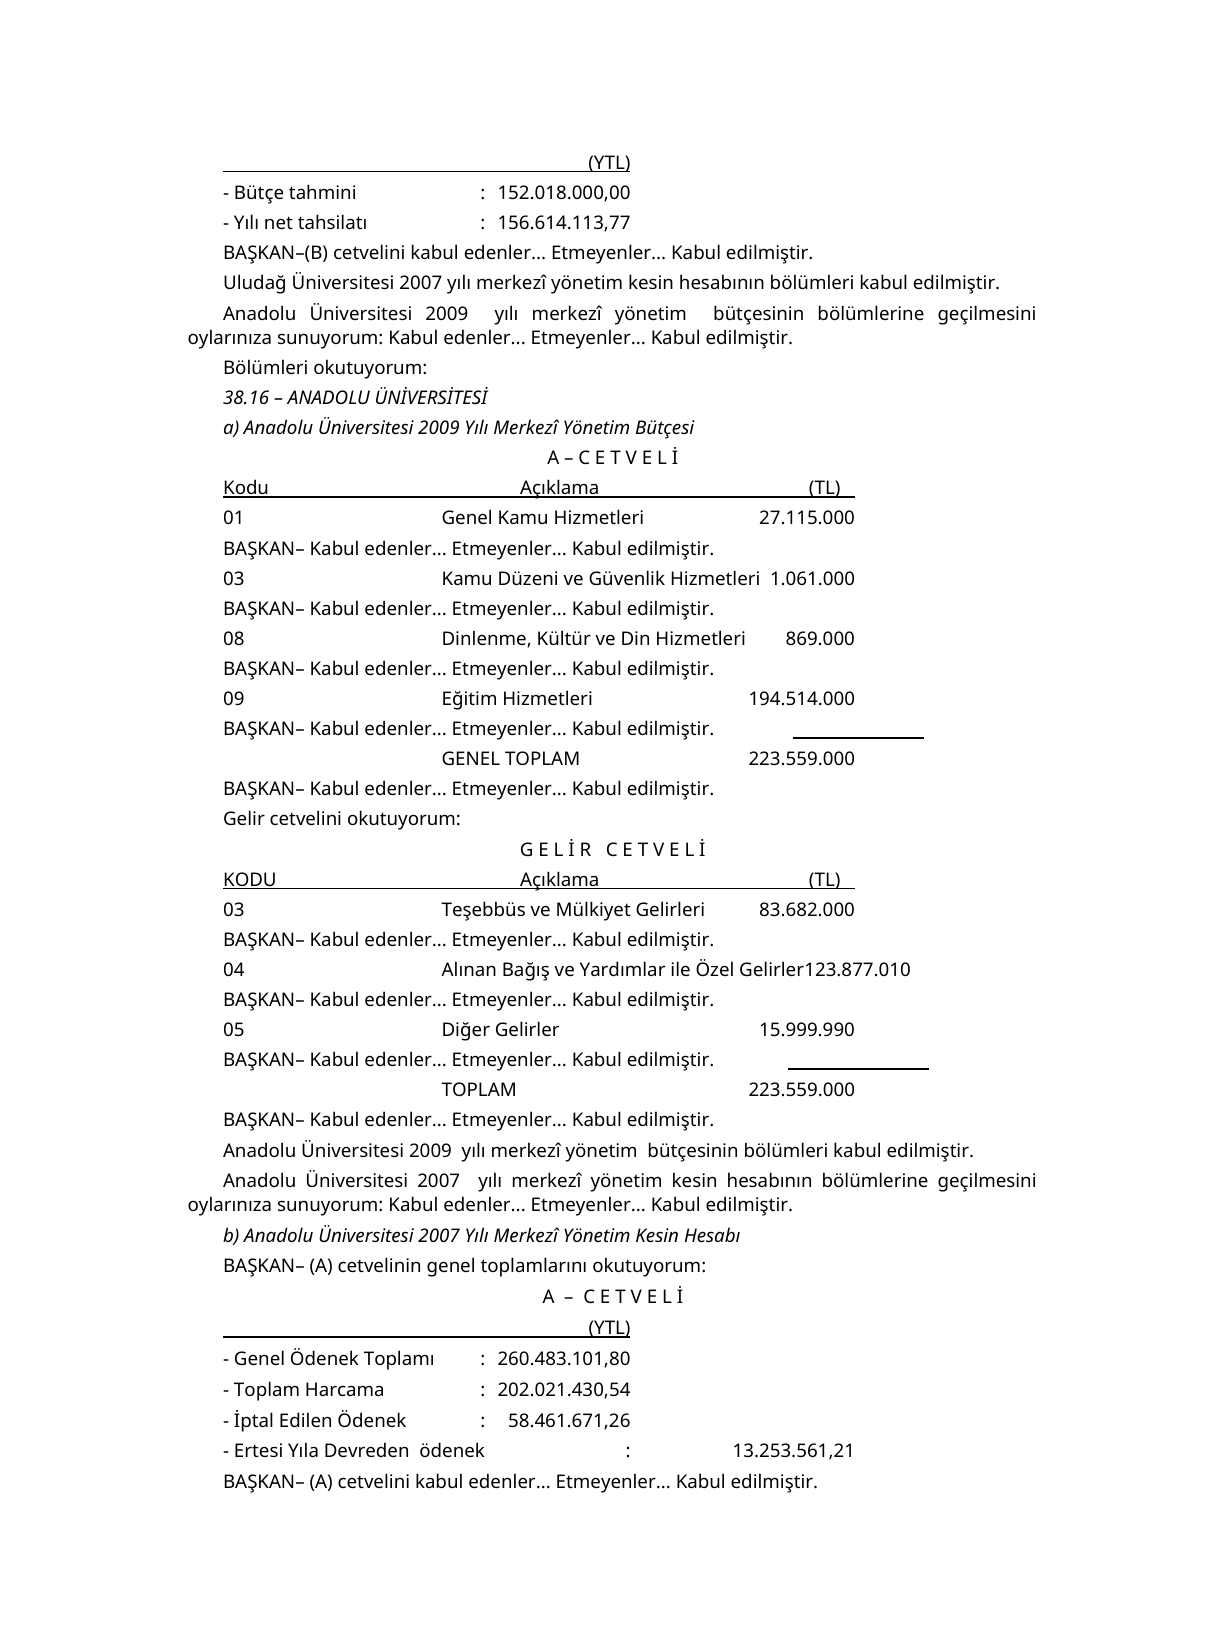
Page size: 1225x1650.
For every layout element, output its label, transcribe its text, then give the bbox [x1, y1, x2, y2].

text 01 Genel Kamu Hizmetleri 27.115.000 [187, 505, 1037, 530]
text Anadolu Üniversitesi 2007 yılı merkezî yönetim kesin hesabının bölümlerine geçilmesini oylarınıza sunuyorum: Kabul edenler... Etmeyenler... Kabul edilmiştir. [187, 1168, 1037, 1216]
text Kodu Açıklama (TL) [187, 475, 1037, 499]
text BAŞKAN– Kabul edenler... Etmeyenler... Kabul edilmiştir. [187, 536, 1037, 560]
text BAŞKAN– Kabul edenler... Etmeyenler... Kabul edilmiştir. [187, 1107, 1037, 1132]
text BAŞKAN– Kabul edenler... Etmeyenler... Kabul edilmiştir. [187, 776, 1037, 801]
text BAŞKAN– Kabul edenler... Etmeyenler... Kabul edilmiştir. [187, 1047, 1037, 1072]
text (YTL) [187, 1314, 1037, 1339]
text BAŞKAN– Kabul edenler... Etmeyenler... Kabul edilmiştir. [187, 927, 1037, 951]
text A – C E T V E L İ [187, 445, 1037, 469]
text KODU Açıklama (TL) [187, 867, 1037, 891]
text 05 Diğer Gelirler 15.999.990 [187, 1017, 1037, 1041]
text G E L İ R C E T V E L İ [187, 837, 1037, 861]
text 09 Eğitim Hizmetleri 194.514.000 [187, 686, 1037, 710]
text Bölümleri okutuyorum: [187, 355, 1037, 379]
text Anadolu Üniversitesi 2009 yılı merkezî yönetim bütçesinin bölümlerine geçilmesini oylarınıza sunuyorum: Kabul edenler... Etmeyenler... Kabul edilmiştir. [187, 301, 1037, 349]
text - Genel Ödenek Toplamı : 260.483.101,80 [187, 1345, 1037, 1370]
text b) Anadolu Üniversitesi 2007 Yılı Merkezî Yönetim Kesin Hesabı [187, 1222, 1037, 1247]
text BAŞKAN–(B) cetvelini kabul edenler... Etmeyenler... Kabul edilmiştir. [187, 240, 1037, 264]
text BAŞKAN– Kabul edenler... Etmeyenler... Kabul edilmiştir. [187, 656, 1037, 680]
text A – C E T V E L İ [187, 1284, 1037, 1309]
text BAŞKAN– Kabul edenler... Etmeyenler... Kabul edilmiştir. [187, 987, 1037, 1011]
text (YTL) [187, 150, 1037, 174]
text - Toplam Harcama : 202.021.430,54 [187, 1376, 1037, 1401]
text - Yılı net tahsilatı : 156.614.113,77 [187, 210, 1037, 234]
text Gelir cetvelini okutuyorum: [187, 806, 1037, 831]
text GENEL TOPLAM 223.559.000 [187, 746, 1037, 771]
text 38.16 – ANADOLU ÜNİVERSİTESİ [187, 385, 1037, 409]
text Uludağ Üniversitesi 2007 yılı merkezî yönetim kesin hesabının bölümleri kabul edilmiştir. [187, 270, 1037, 295]
text 03 Kamu Düzeni ve Güvenlik Hizmetleri 1.061.000 [187, 566, 1037, 590]
text BAŞKAN– Kabul edenler... Etmeyenler... Kabul edilmiştir. [187, 716, 1037, 740]
text - Bütçe tahmini : 152.018.000,00 [187, 180, 1037, 204]
text a) Anadolu Üniversitesi 2009 Yılı Merkezî Yönetim Bütçesi [187, 415, 1037, 439]
text BAŞKAN– (A) cetvelini kabul edenler... Etmeyenler... Kabul edilmiştir. [187, 1469, 1037, 1494]
text BAŞKAN– (A) cetvelinin genel toplamlarını okutuyorum: [187, 1253, 1037, 1278]
text BAŞKAN– Kabul edenler... Etmeyenler... Kabul edilmiştir. [187, 596, 1037, 620]
text - İptal Edilen Ödenek : 58.461.671,26 [187, 1407, 1037, 1432]
text - Ertesi Yıla Devreden ödenek : 13.253.561,21 [187, 1438, 1037, 1463]
text TOPLAM 223.559.000 [187, 1077, 1037, 1102]
text 03 Teşebbüs ve Mülkiyet Gelirleri 83.682.000 [187, 897, 1037, 921]
text 08 Dinlenme, Kültür ve Din Hizmetleri 869.000 [187, 626, 1037, 650]
text Anadolu Üniversitesi 2009 yılı merkezî yönetim bütçesinin bölümleri kabul edilmiştir. [187, 1138, 1037, 1162]
text 04 Alınan Bağış ve Yardımlar ile Özel Gelirler 123.877.010 [187, 957, 1037, 981]
